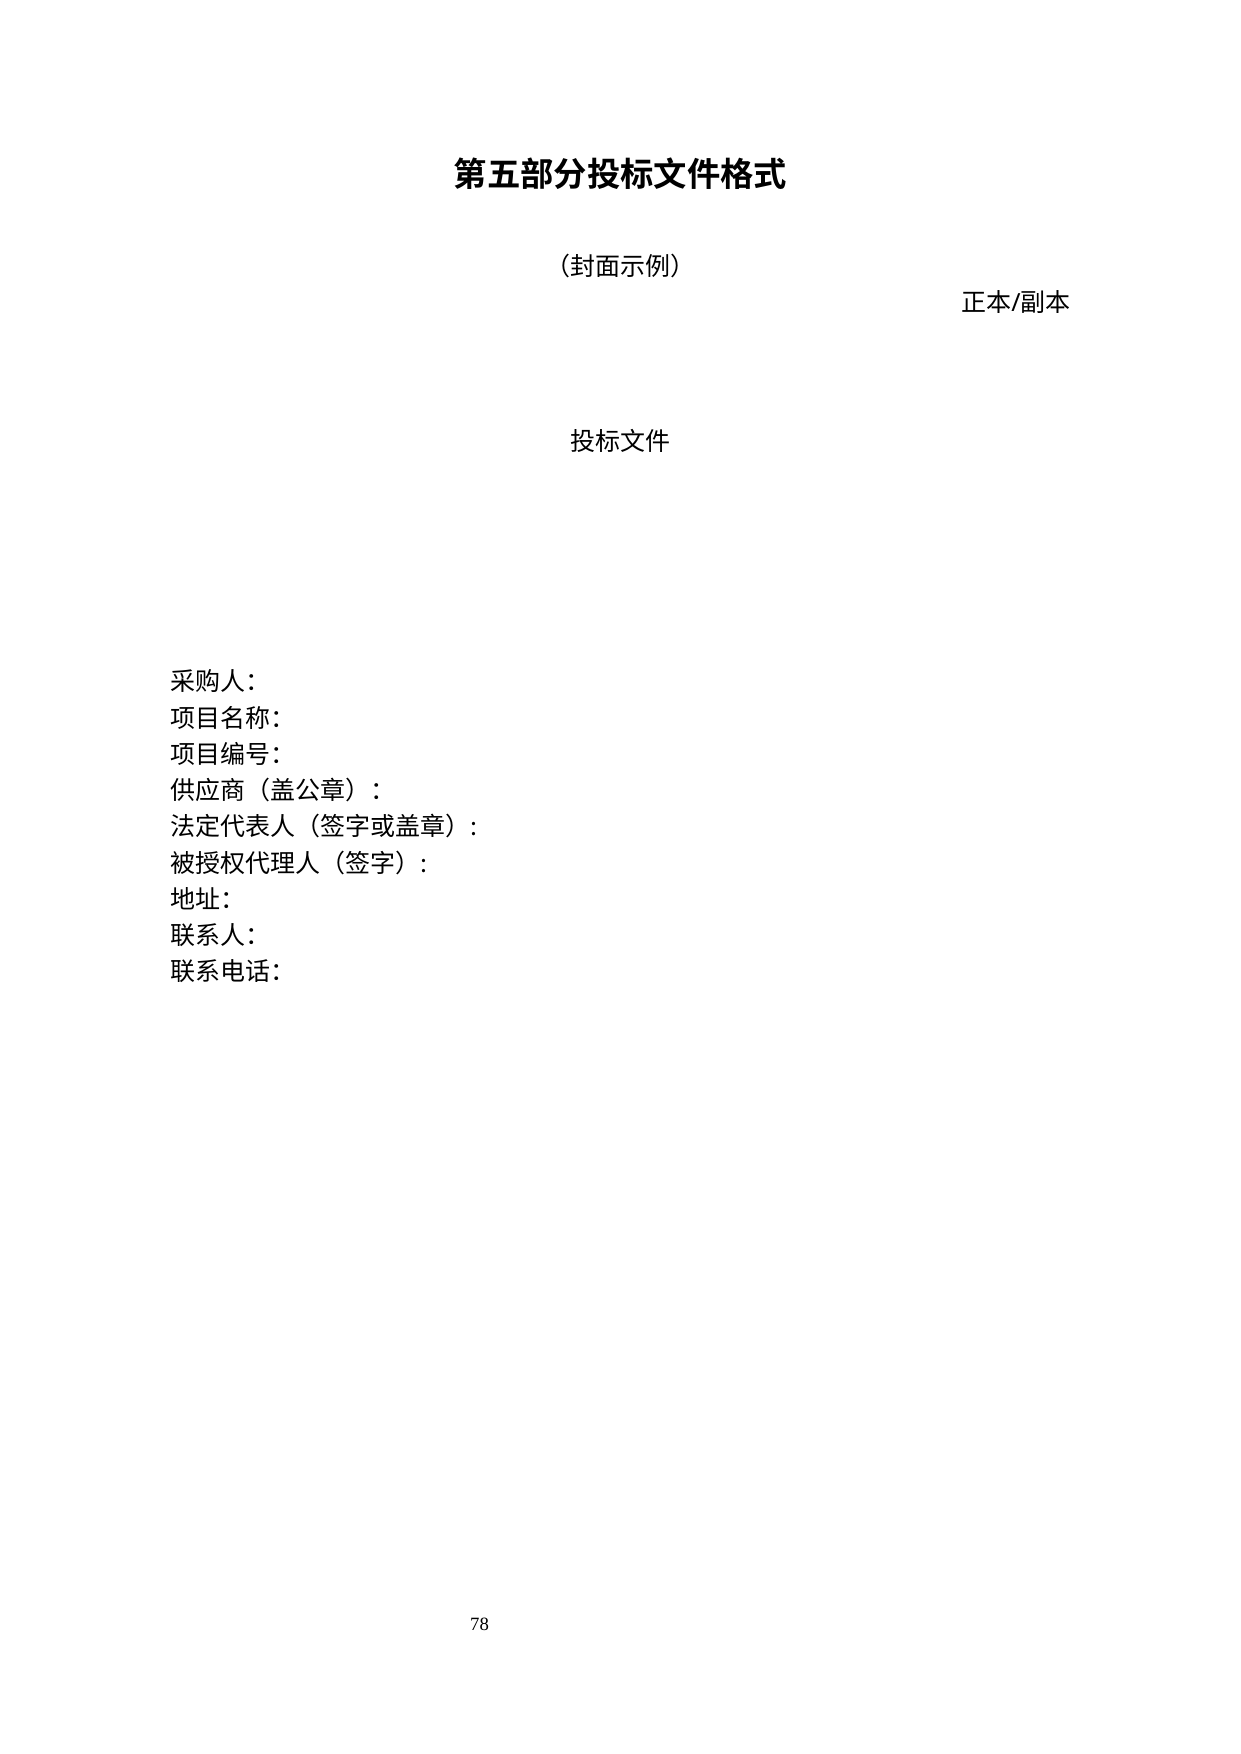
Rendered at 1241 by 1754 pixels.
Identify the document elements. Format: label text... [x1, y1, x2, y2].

text 地址： [170, 879, 1070, 916]
text 被授权代理人（签字）: [170, 843, 1070, 879]
text 采购人： [170, 662, 1070, 698]
text （封面示例） [170, 247, 1070, 283]
text 正本/副本 [170, 283, 1070, 319]
text 供应商（盖公章）： [170, 771, 1070, 807]
text 联系人： [170, 916, 1070, 952]
text 第五部分投标文件格式 [170, 150, 1070, 196]
text 法定代表人（签字或盖章）: [170, 807, 1070, 843]
text 联系电话： [170, 952, 1070, 988]
text 项目名称： [170, 698, 1070, 734]
text 项目编号： [170, 734, 1070, 771]
text 投标文件 [170, 421, 1070, 457]
